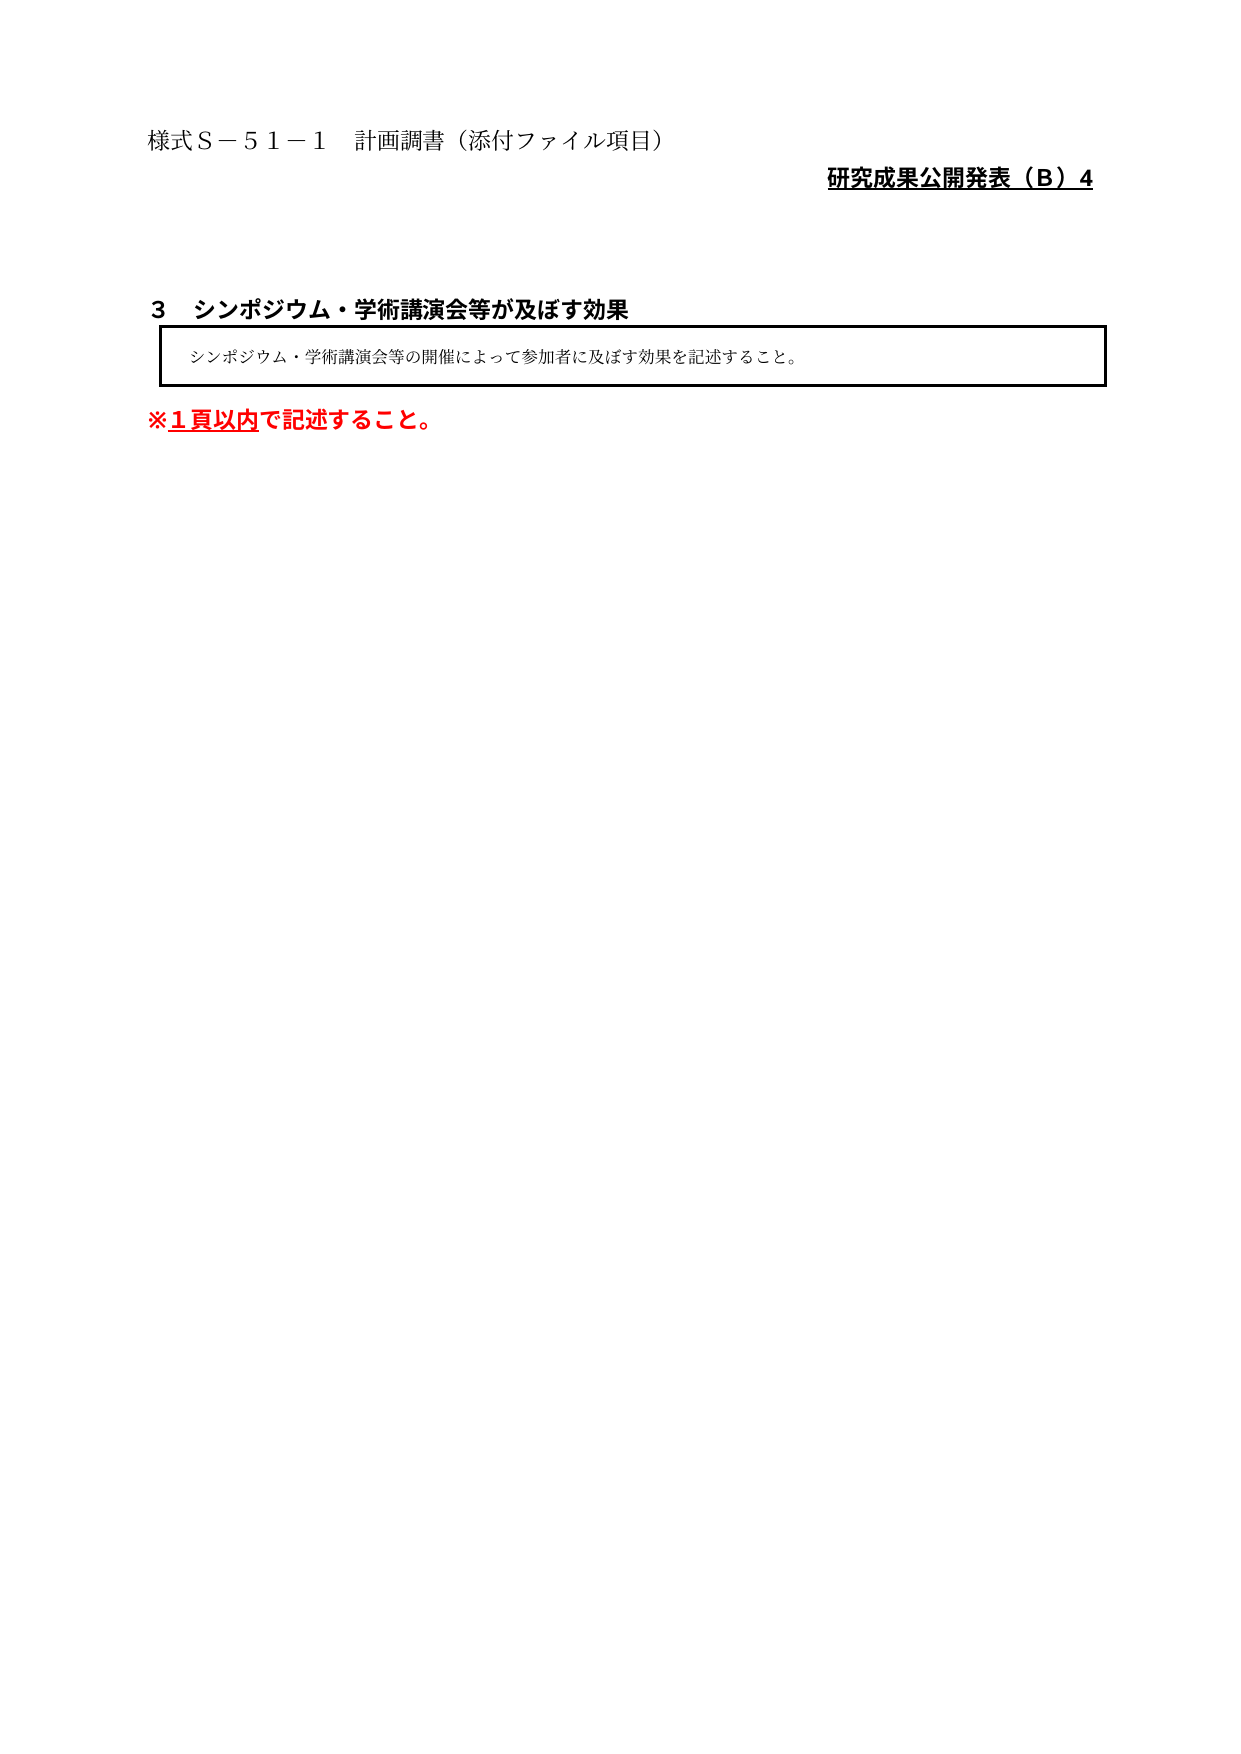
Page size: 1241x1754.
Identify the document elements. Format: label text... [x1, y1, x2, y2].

text ３ シンポジウム・学術講演会等が及ぼす効果 [148, 292, 1075, 325]
table_header シンポジウム・学術講演会等の開催によって参加者に及ぼす効果を記述すること。 [162, 328, 1104, 384]
text ※１頁以内で記述すること。 [148, 387, 1092, 449]
